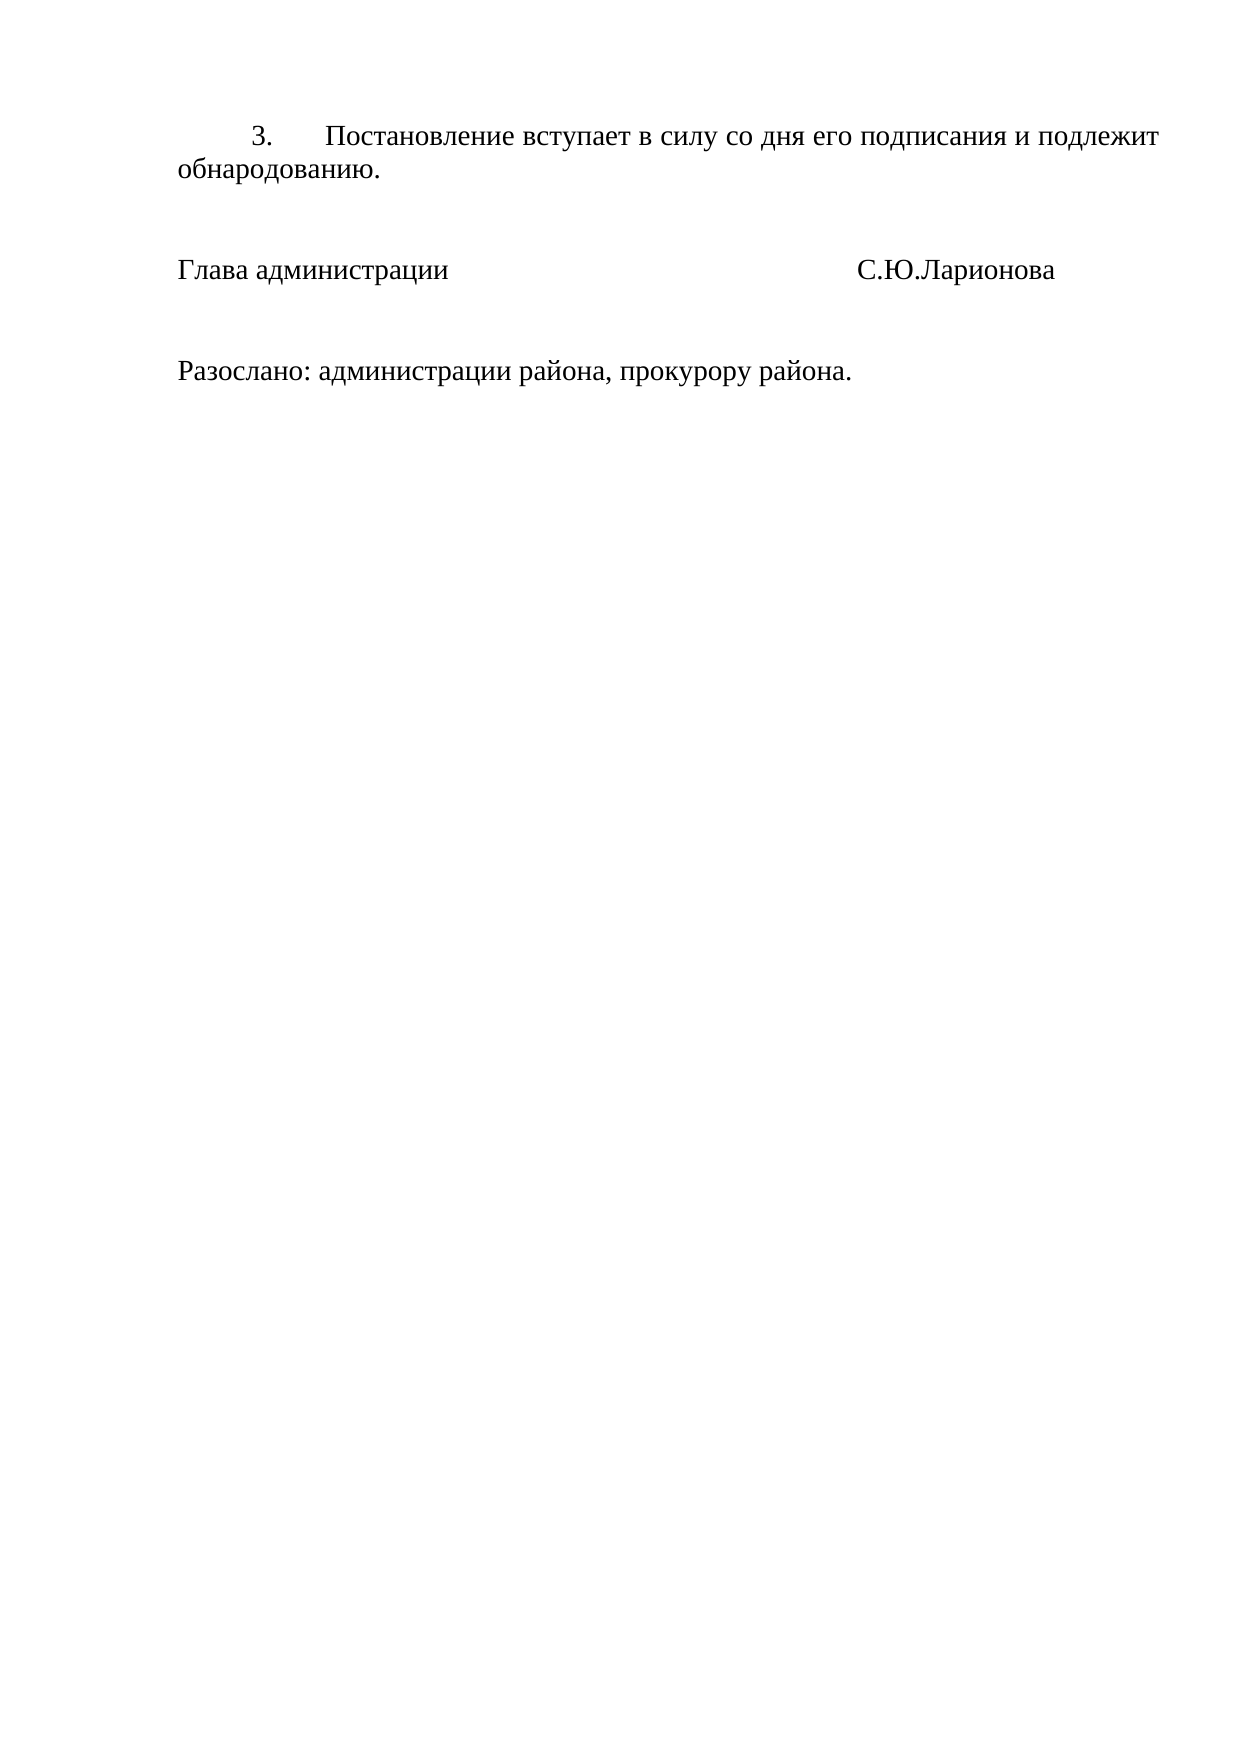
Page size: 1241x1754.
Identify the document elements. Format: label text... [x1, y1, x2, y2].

text Глава администрации С.Ю.Ларионова [177, 252, 1160, 286]
text Разослано: администрации района, прокурору района. [177, 353, 1160, 386]
list Постановление вступает в силу со дня его подписания и подлежит обнародованию. [177, 118, 1160, 185]
